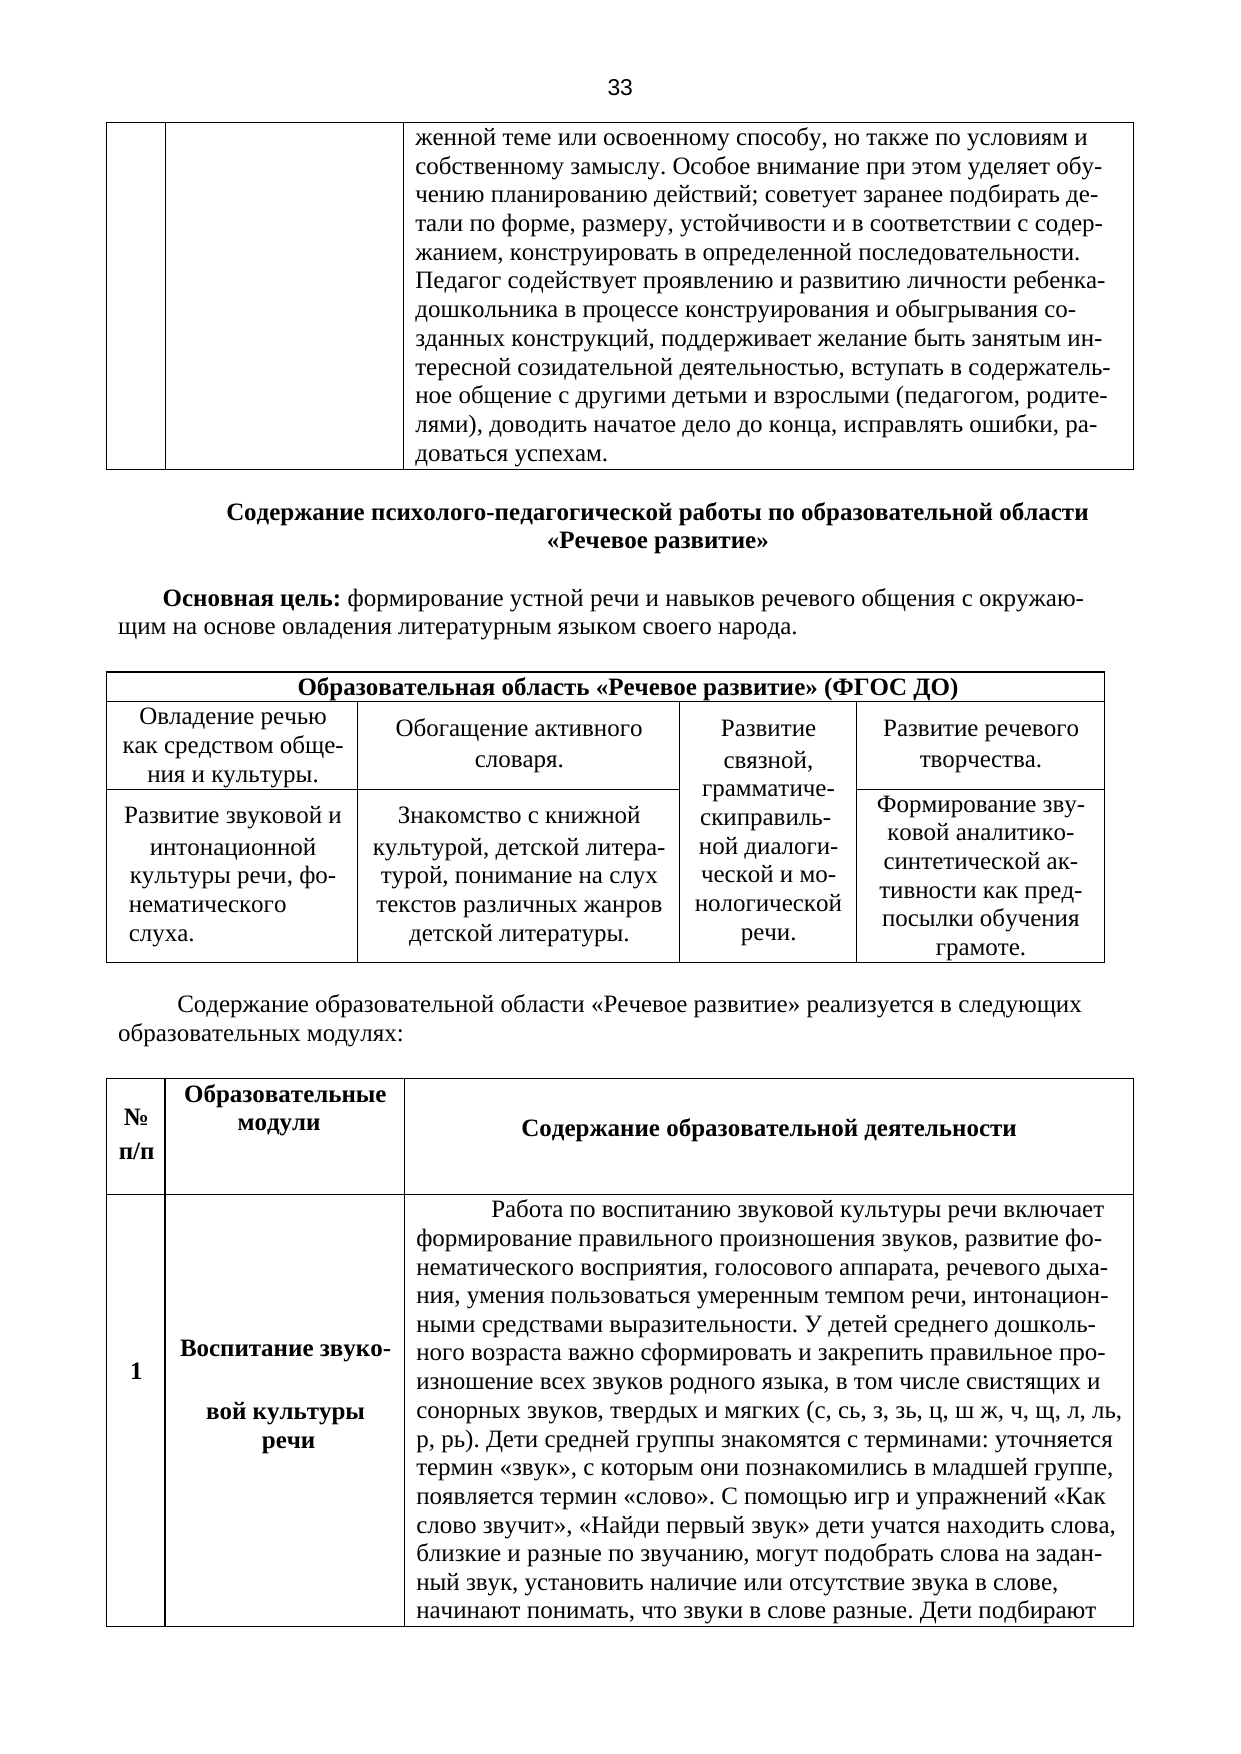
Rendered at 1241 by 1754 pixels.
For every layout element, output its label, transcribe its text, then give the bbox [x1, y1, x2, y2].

text Содержание образовательной области «Речевое развитие» реализуется в следующих [177, 991, 1240, 1018]
text тали по форме, размеру, устойчивости и в соответствии с содер- [415, 209, 1240, 237]
text щим на основе овладения литературным языком своего народа. [118, 612, 1240, 640]
text 33 [607, 79, 1240, 100]
text доваться успехам. [415, 438, 1240, 467]
text женной теме или освоенному способу, но также по условиям и [415, 123, 1240, 151]
text «Речевое развитие» [547, 526, 1240, 555]
text Педагог содействует проявлению и развитию личности ребенка- [415, 266, 1240, 295]
text образовательных модулях: [118, 1018, 1240, 1047]
text собственному замыслу. Особое внимание при этом уделяет обу- [415, 151, 1240, 180]
text тересной созидательной деятельностью, вступать в содержатель- [415, 352, 1240, 381]
text Содержание психолого-педагогической работы по образовательной области [226, 498, 1240, 526]
text ное общение с другими детьми и взрослыми (педагогом, родите- [415, 381, 1240, 410]
text Основная цель: формирование устной речи и навыков речевого общения с окружаю- [162, 584, 1240, 612]
text зданных конструкций, поддерживает желание быть занятым ин- [415, 323, 1240, 352]
text чению планированию действий; советует заранее подбирать де- [415, 180, 1240, 209]
text дошкольника в процессе конструирования и обыгрывания со- [415, 295, 1240, 323]
text лями), доводить начатое дело до конца, исправлять ошибки, ра- [415, 410, 1240, 438]
text жанием, конструировать в определенной последовательности. [415, 237, 1240, 266]
